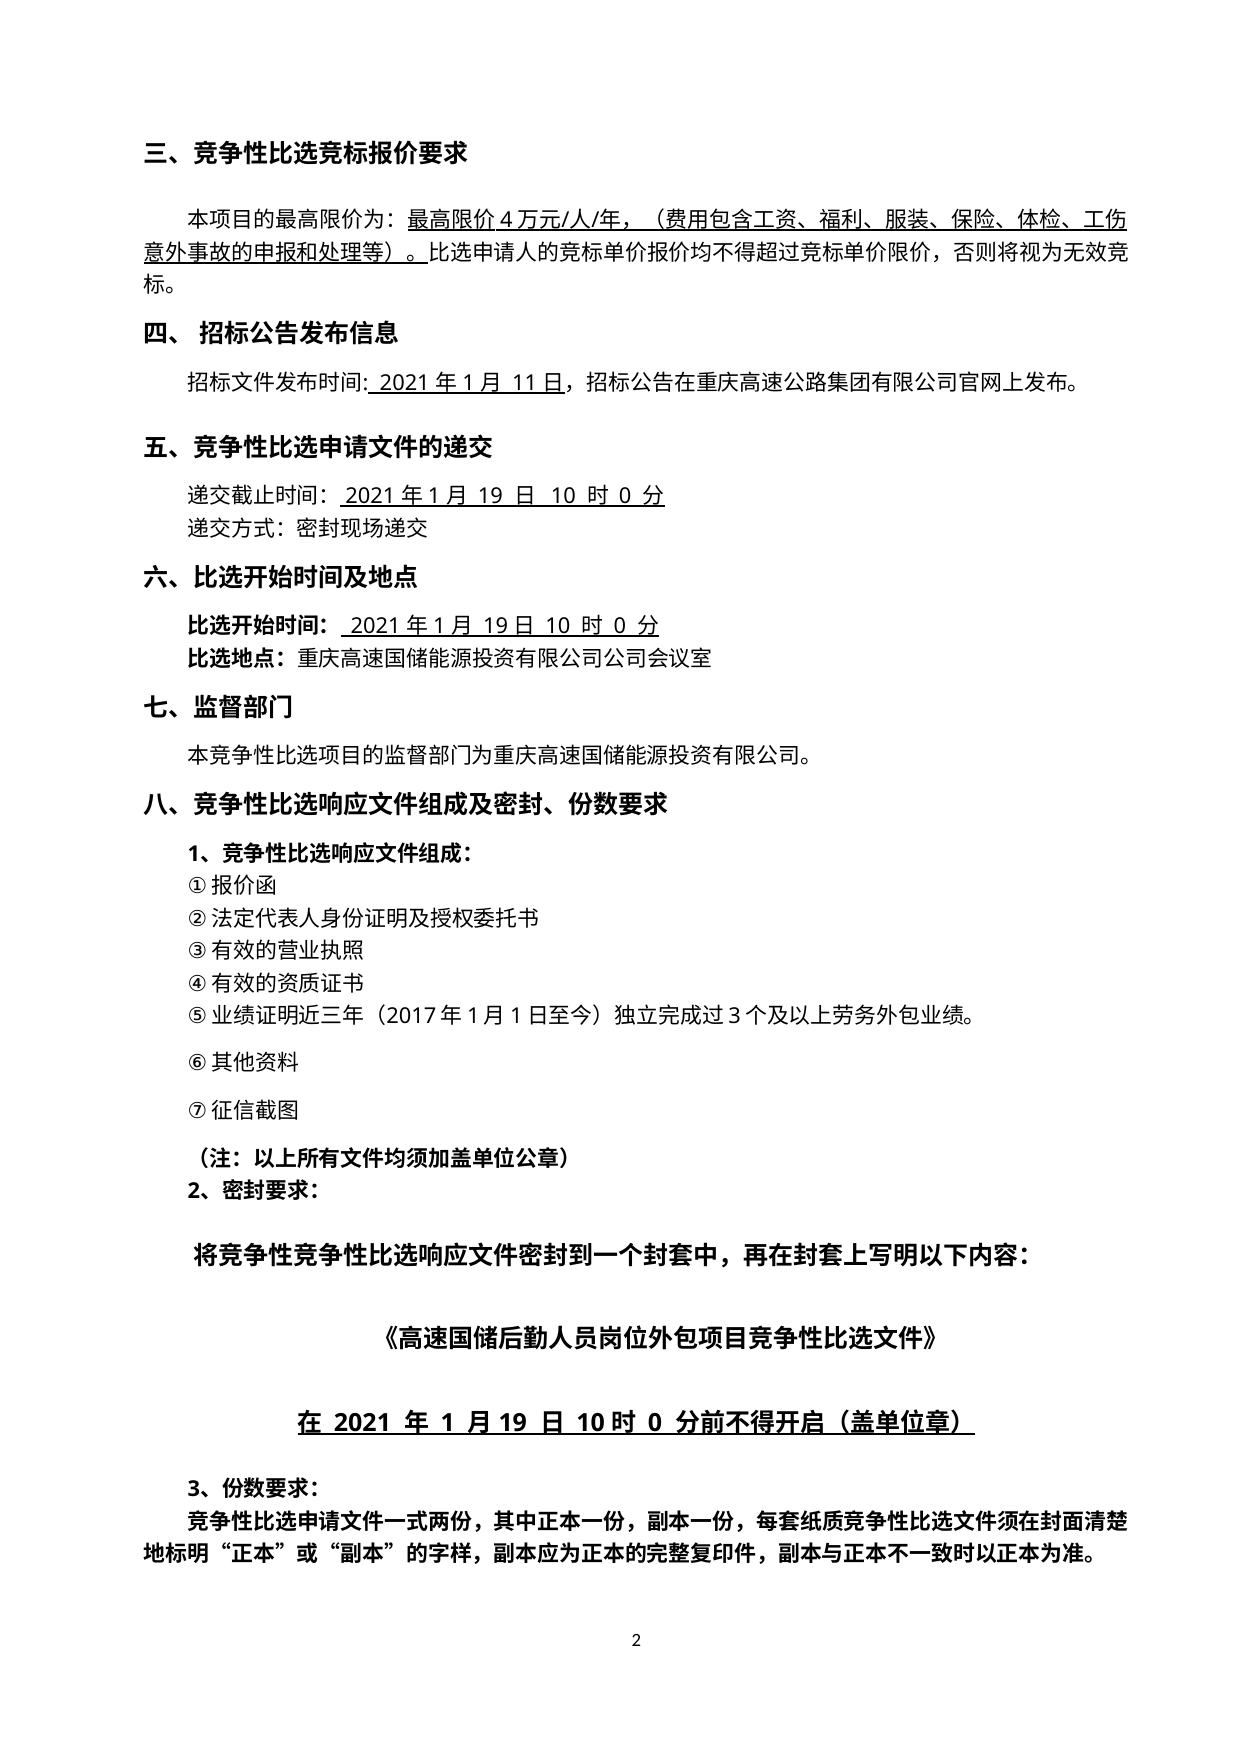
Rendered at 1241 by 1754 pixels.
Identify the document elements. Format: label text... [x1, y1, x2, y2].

text 1、竞争性比选响应文件组成： [143, 835, 1129, 868]
text ⑤业绩证明近三年（2017年1月1日至今）独立完成过3个及以上劳务外包业绩。 [143, 998, 1129, 1029]
text 比选开始时间： 2021 年 1 月 19 日 10 时 0 分 [143, 608, 1129, 640]
text 递交方式：密封现场递交 [143, 510, 1129, 543]
text ①报价函 [143, 868, 1129, 900]
text ⑦征信截图 [143, 1093, 1129, 1125]
text 将竞争性竞争性比选响应文件密封到一个封套中，再在封套上写明以下内容： [143, 1221, 1129, 1286]
text 在 2021 年 1 月 19 日 10 时 0 分前不得开启（盖单位章） [143, 1388, 1129, 1453]
text 竞争性比选申请文件一式两份，其中正本一份，副本一份，每套纸质竞争性比选文件须在封面清楚地标明“正本”或“副本”的字样，副本应为正本的完整复印件，副本与正本不一致时以正本为准。 [143, 1503, 1129, 1568]
text 2、密封要求： [143, 1173, 1129, 1206]
text ④有效的资质证书 [143, 965, 1129, 998]
text 递交截止时间： 2021 年 1 月 19 日 10 时 0 分 [143, 478, 1129, 510]
text 四、 招标公告发布信息 [143, 299, 1129, 364]
text ②法定代表人身份证明及授权委托书 [143, 900, 1129, 933]
text 比选地点：重庆高速国储能源投资有限公司公司会议室 [143, 640, 1129, 673]
text 本竞争性比选项目的监督部门为重庆高速国储能源投资有限公司。 [143, 738, 1129, 770]
text ⑥其他资料 [143, 1045, 1129, 1077]
text 八、竞争性比选响应文件组成及密封、份数要求 [143, 770, 1129, 835]
text 七、监督部门 [143, 673, 1129, 738]
text ③有效的营业执照 [143, 933, 1129, 965]
text （注：以上所有文件均须加盖单位公章） [143, 1141, 1129, 1173]
text 招标文件发布时间: 2021 年 1 月 11 日，招标公告在重庆高速公路集团有限公司官网上发布。 [143, 364, 1129, 397]
text 六、比选开始时间及地点 [143, 543, 1129, 608]
text 五、竞争性比选申请文件的递交 [143, 413, 1129, 478]
text 三、竞争性比选竞标报价要求 [143, 119, 1129, 184]
text 《高速国储后勤人员岗位外包项目竞争性比选文件》 [143, 1304, 1129, 1369]
text 3、份数要求： [143, 1471, 1129, 1503]
list 本项目的最高限价为：最高限价4万元/人/年，（费用包含工资、福利、服装、保险、体检、工伤意外事故的申报和处理等）。比选申请人的竞标单价报价均不得超过竞标单价限价，否则将视为无效竞标。 [143, 202, 1129, 299]
